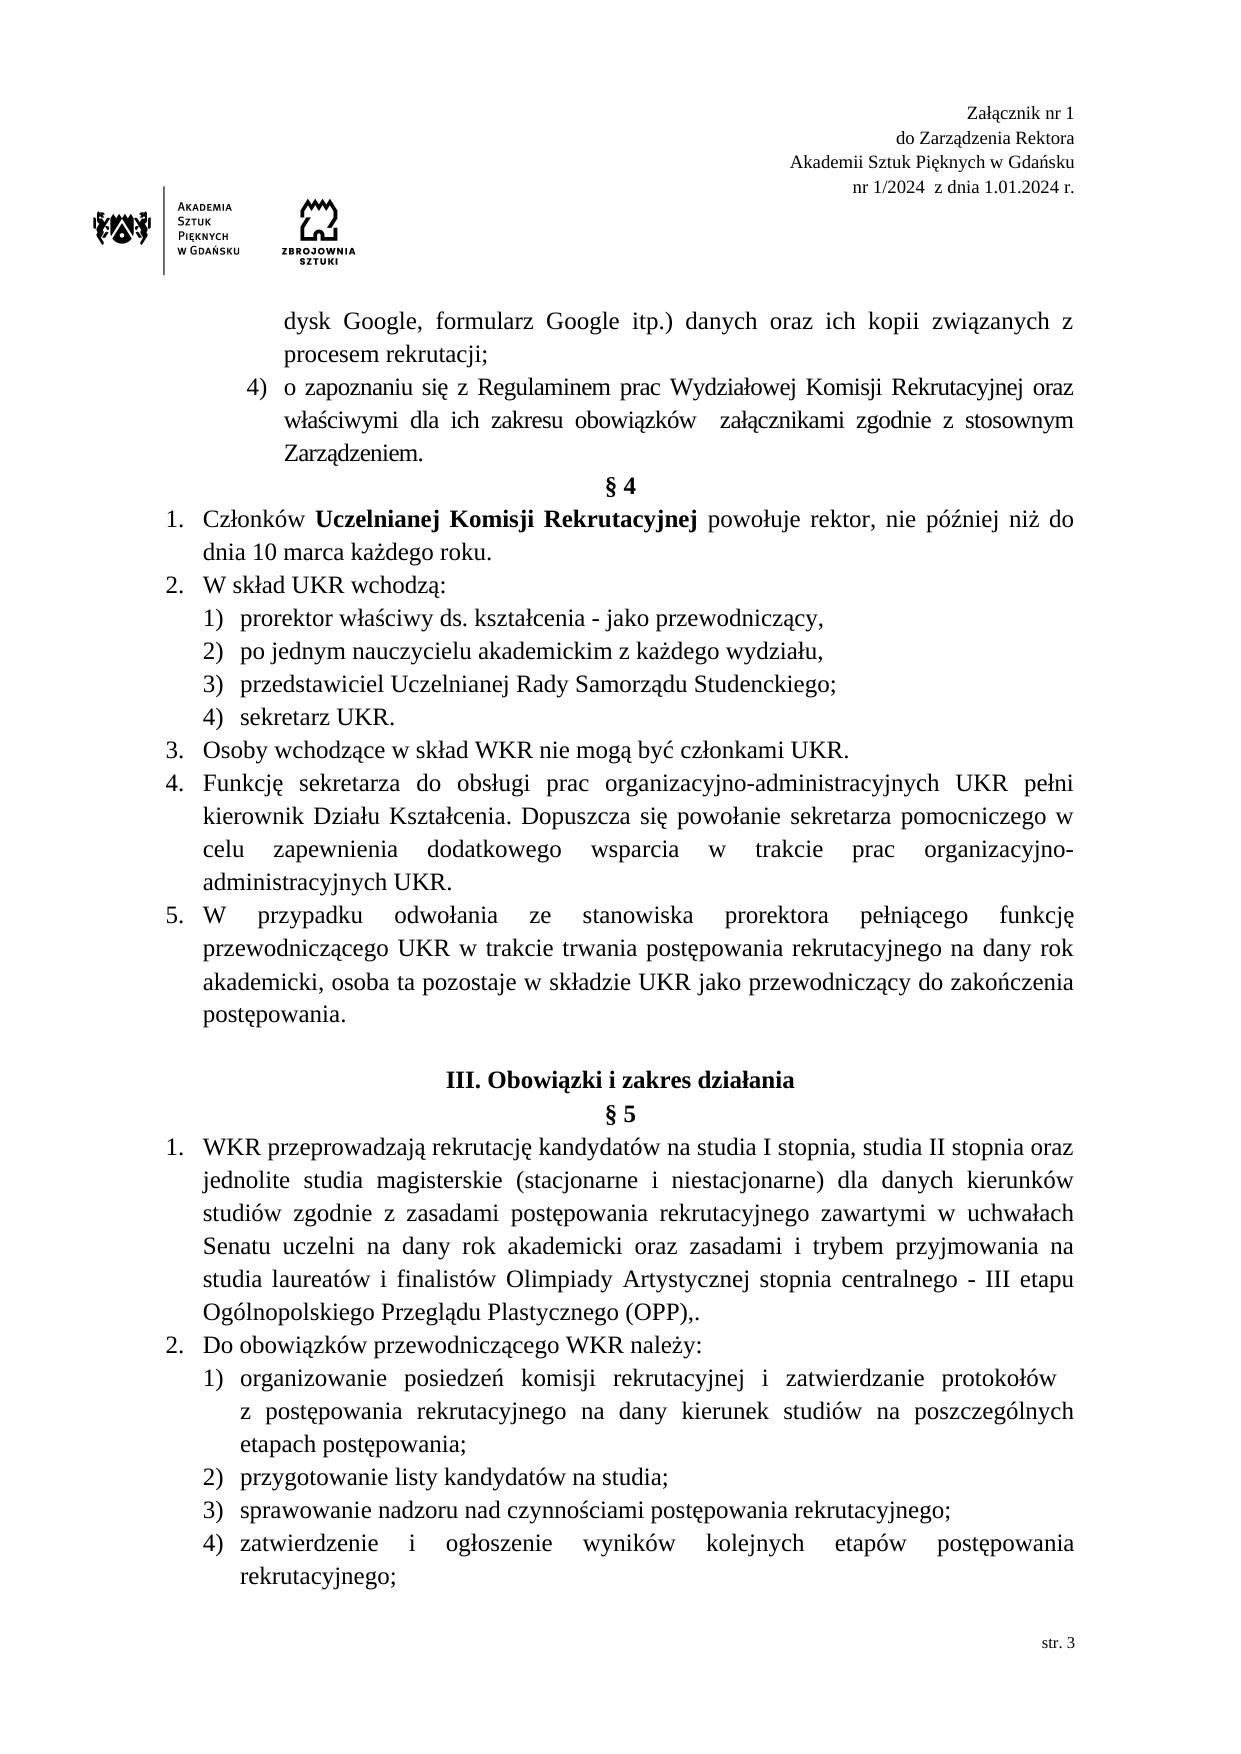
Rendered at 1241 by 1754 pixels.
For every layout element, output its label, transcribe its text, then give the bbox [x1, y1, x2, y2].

list sekretarz UKR. [203, 702, 1075, 731]
list Funkcję sekretarza do obsługi prac organizacyjno-administracyjnych UKR pełni kierownik Działu Kształcenia. Dopuszcza się powołanie sekretarza pomocniczego w celu zapewnienia dodatkowego wsparcia w trakcie prac organizacyjno-administracyjnych UKR. [165, 768, 1075, 896]
text § 5 [165, 1099, 1075, 1127]
list przedstawiciel Uczelnianej Rady Samorządu Studenckiego; [203, 669, 1075, 698]
list sprawowanie nadzoru nad czynnościami postępowania rekrutacyjnego; [203, 1495, 1075, 1524]
list W skład UKR wchodzą: [165, 570, 1075, 599]
list o zapoznaniu się z Regulaminem prac Wydziałowej Komisji Rekrutacyjnej oraz właściwymi dla ich zakresu obowiązków załącznikami zgodnie z stosownym Zarządzeniem. [246, 372, 1075, 467]
list W przypadku odwołania ze stanowiska prorektora pełniącego funkcję przewodniczącego UKR w trakcie trwania postępowania rekrutacyjnego na dany rok akademicki, osoba ta pozostaje w składzie UKR jako przewodniczący do zakończenia postępowania. [165, 901, 1075, 1028]
list Osoby wchodzące w skład WKR nie mogą być członkami UKR. [165, 735, 1075, 764]
list prorektor właściwy ds. kształcenia - jako przewodniczący, [203, 603, 1075, 632]
list Do obowiązków przewodniczącego WKR należy: [165, 1330, 1075, 1358]
picture [0, 0, 1196, 296]
text § 4 [165, 471, 1075, 500]
list Członków Uczelnianej Komisji Rekrutacyjnej powołuje rektor, nie później niż do dnia 10 marca każdego roku. [165, 504, 1075, 566]
list zatwierdzenie i ogłoszenie wyników kolejnych etapów postępowania rekrutacyjnego; [203, 1528, 1075, 1590]
list przygotowanie listy kandydatów na studia; [203, 1462, 1075, 1491]
list po jednym nauczycielu akademickim z każdego wydziału, [203, 636, 1075, 665]
list organizowanie posiedzeń komisji rekrutacyjnej i zatwierdzanie protokołów z postępowania rekrutacyjnego na dany kierunek studiów na poszczególnych etapach postępowania; [203, 1363, 1075, 1458]
subtitle III. Obowiązki i zakres działania [165, 1066, 1075, 1094]
list WKR przeprowadzają rekrutację kandydatów na studia I stopnia, studia II stopnia oraz jednolite studia magisterskie (stacjonarne i niestacjonarne) dla danych kierunków studiów zgodnie z zasadami postępowania rekrutacyjnego zawartymi w uchwałach Senatu uczelni na dany rok akademicki oraz zasadami i trybem przyjmowania na studia laureatów i finalistów Olimpiady Artystycznej stopnia centralnego - III etapu Ogólnopolskiego Przeglądu Plastycznego (OPP),. [165, 1132, 1075, 1326]
